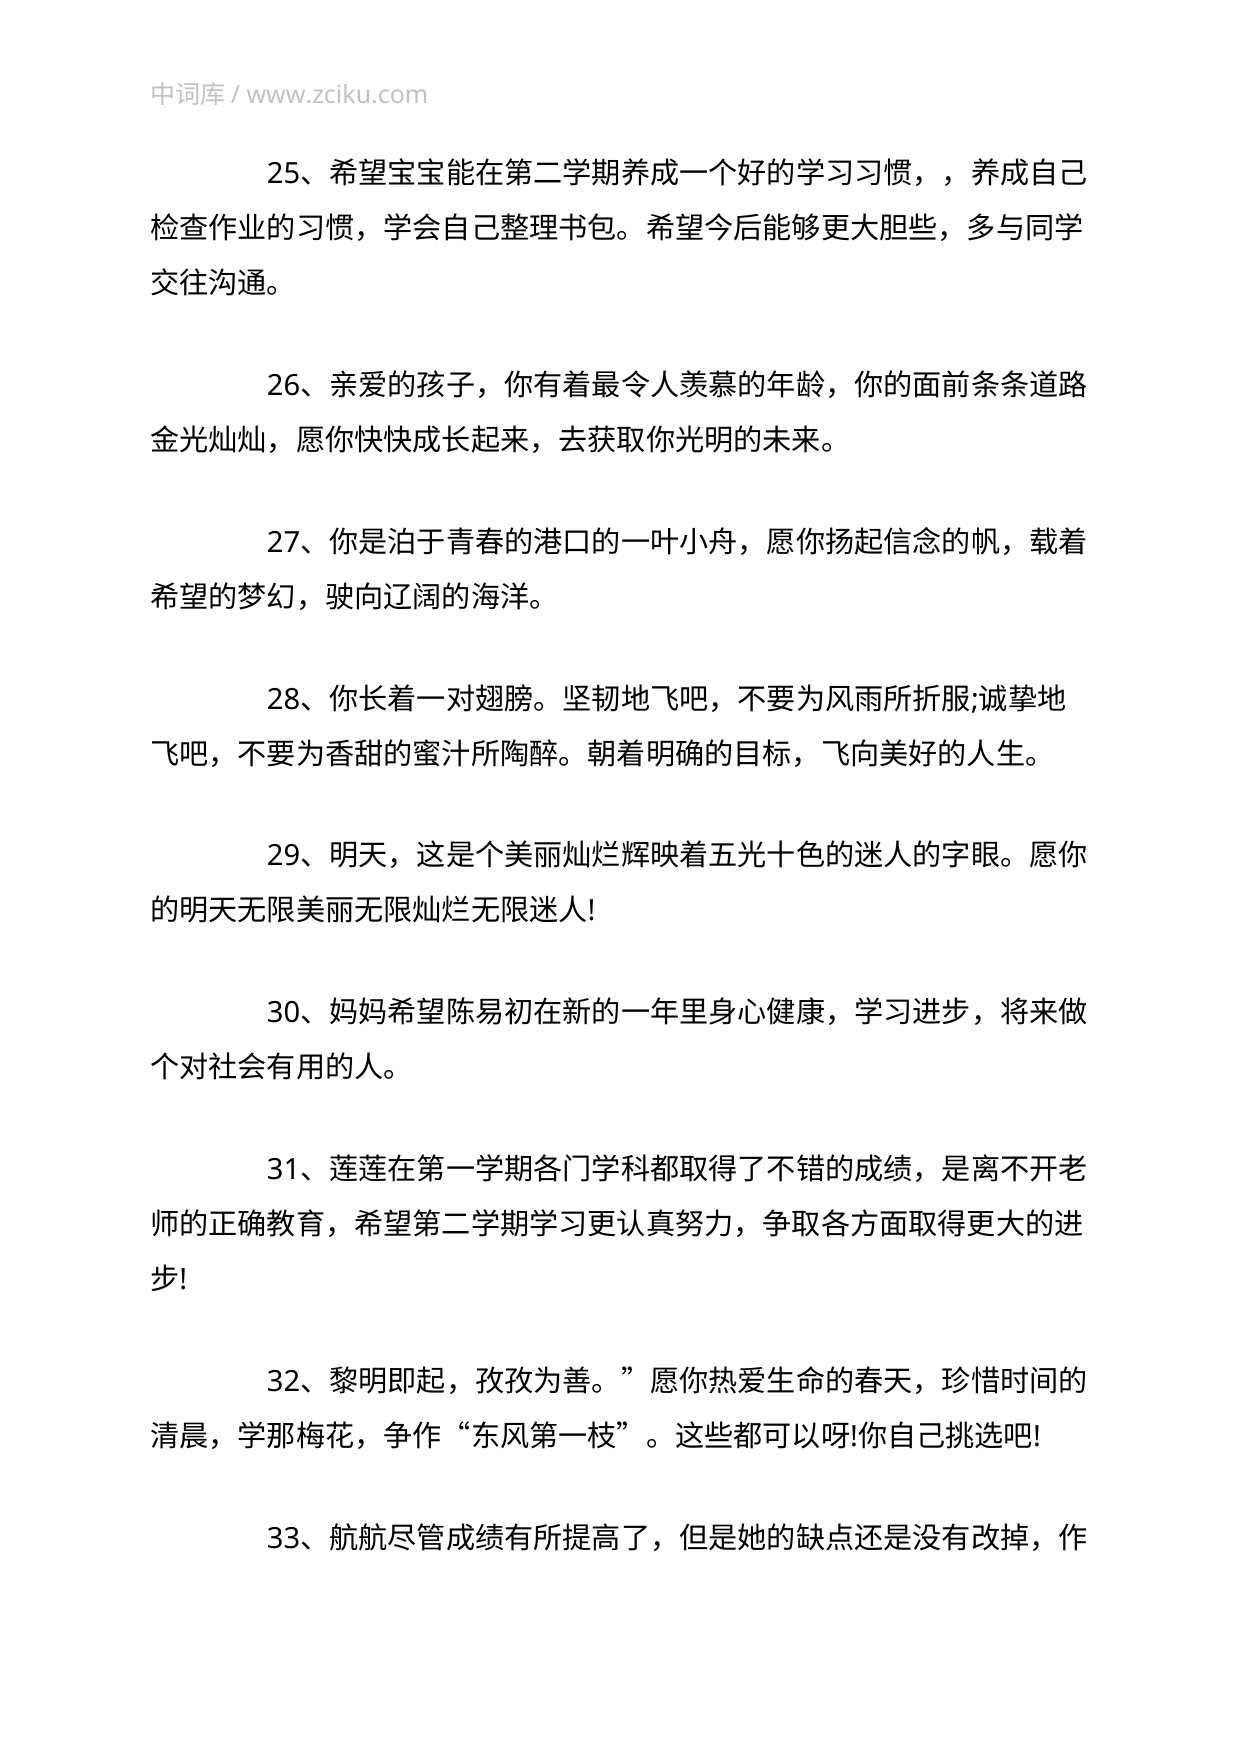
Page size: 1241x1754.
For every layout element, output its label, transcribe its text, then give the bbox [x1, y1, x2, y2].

text 27、你是泊于青春的港口的一叶小舟，愿你扬起信念的帆，载着希望的梦幻，驶向辽阔的海洋。 [150, 518, 1090, 616]
text 30、妈妈希望陈易初在新的一年里身心健康，学习进步，将来做个对社会有用的人。 [150, 989, 1090, 1086]
text 26、亲爱的孩子，你有着最令人羡慕的年龄，你的面前条条道路金光灿灿，愿你快快成长起来，去获取你光明的未来。 [150, 362, 1090, 459]
text 28、你长着一对翅膀。坚韧地飞吧，不要为风雨所折服;诚挚地飞吧，不要为香甜的蜜汁所陶醉。朝着明确的目标，飞向美好的人生。 [150, 675, 1090, 772]
text 29、明天，这是个美丽灿烂辉映着五光十色的迷人的字眼。愿你的明天无限美丽无限灿烂无限迷人! [150, 832, 1090, 929]
text 32、黎明即起，孜孜为善。”愿你热爱生命的春天，珍惜时间的清晨，学那梅花，争作“东风第一枝”。这些都可以呀!你自己挑选吧! [150, 1358, 1090, 1455]
text 31、莲莲在第一学期各门学科都取得了不错的成绩，是离不开老师的正确教育，希望第二学期学习更认真努力，争取各方面取得更大的进步! [150, 1146, 1090, 1298]
text 25、希望宝宝能在第二学期养成一个好的学习习惯，，养成自己检查作业的习惯，学会自己整理书包。希望今后能够更大胆些，多与同学交往沟通。 [150, 150, 1090, 302]
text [150, 1514, 1090, 1557]
